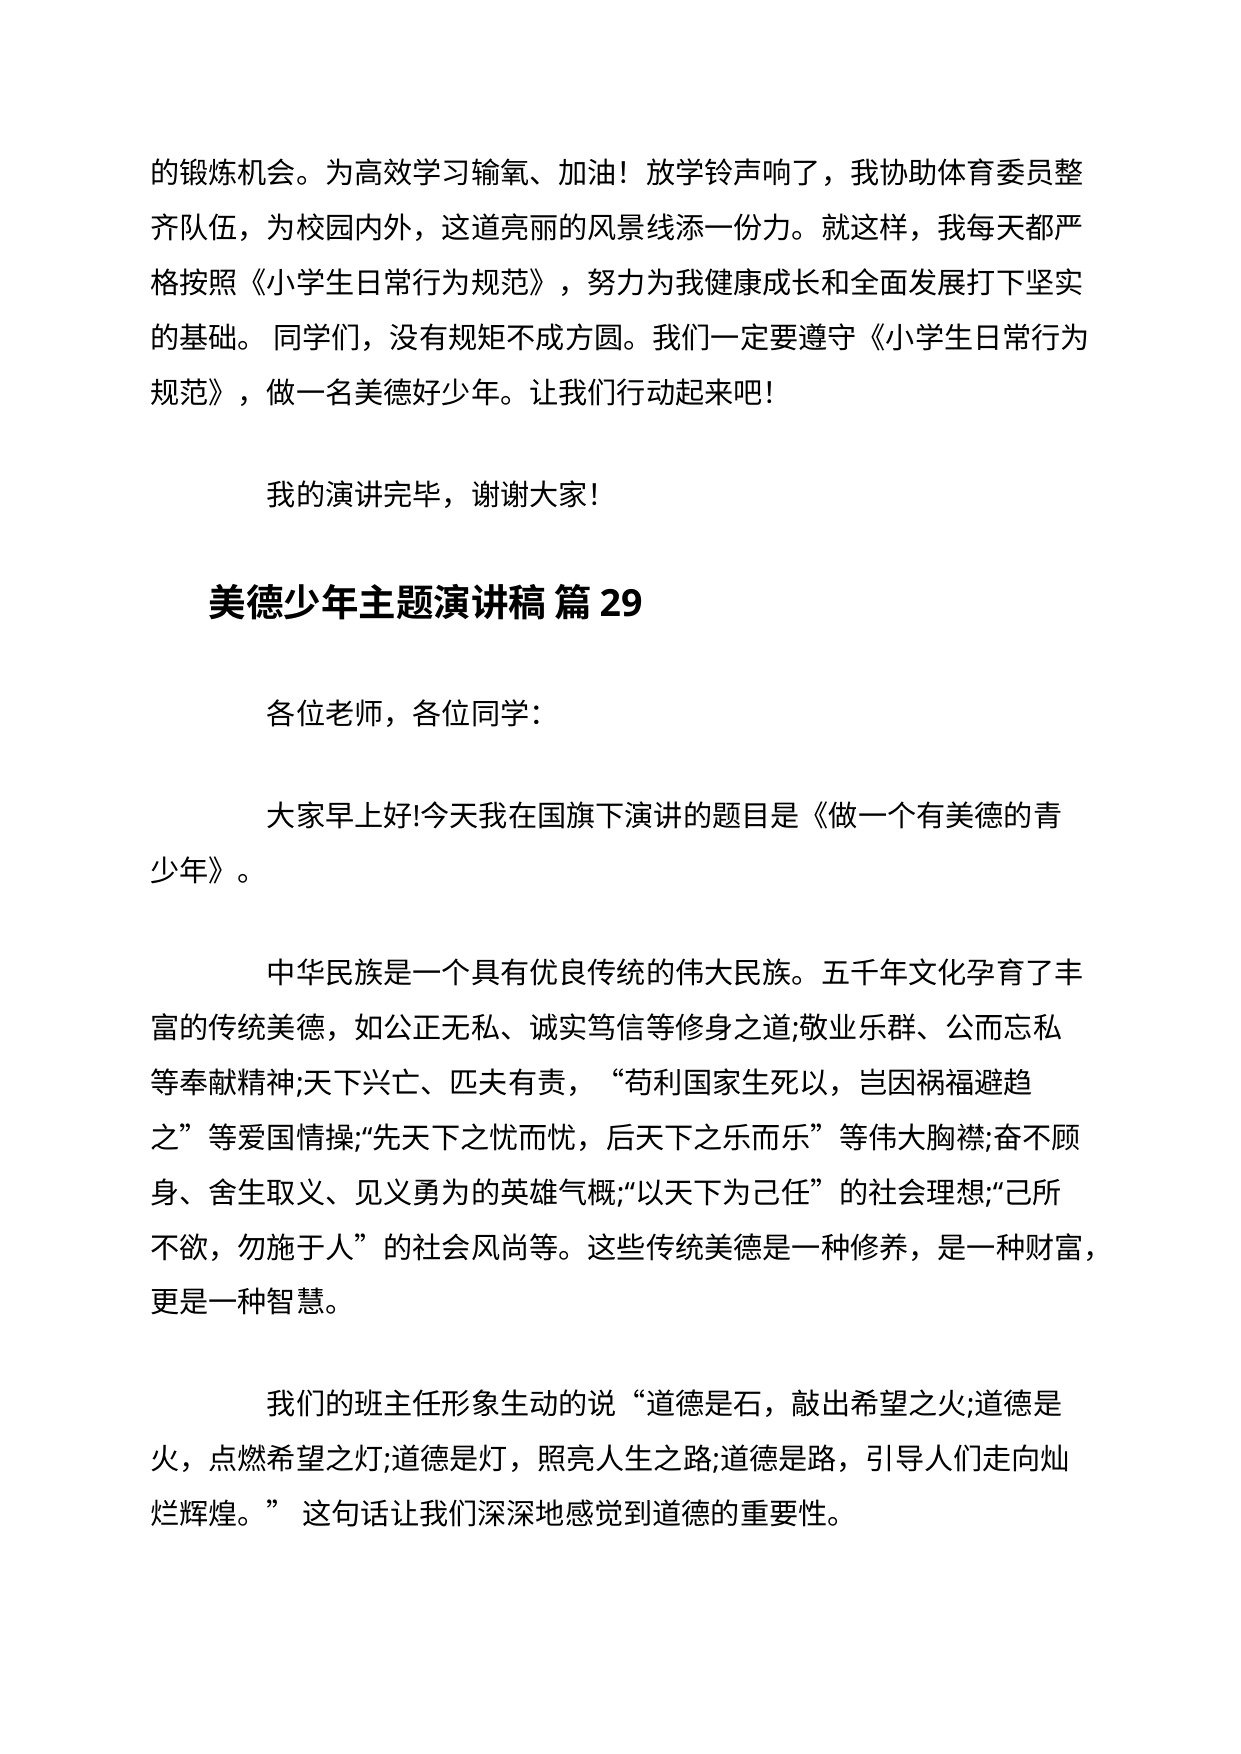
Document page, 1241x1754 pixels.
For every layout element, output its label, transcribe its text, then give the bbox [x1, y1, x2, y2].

text 我的演讲完毕，谢谢大家！ [150, 471, 1090, 514]
text 各位老师，各位同学： [150, 691, 1090, 733]
text 大家早上好!今天我在国旗下演讲的题目是《做一个有美德的青少年》。 [150, 792, 1090, 890]
text 中华民族是一个具有优良传统的伟大民族。五千年文化孕育了丰富的传统美德，如公正无私、诚实笃信等修身之道;敬业乐群、公而忘私等奉献精神;天下兴亡、匹夫有责，“苟利国家生死以，岂因祸福避趋之”等爱国情操;“先天下之忧而忧，后天下之乐而乐”等伟大胸襟;奋不顾身、舍生取义、见义勇为的英雄气概;“以天下为己任”的社会理想;“己所不欲，勿施于人”的社会风尚等。这些传统美德是一种修养，是一种财富，更是一种智慧。 [150, 949, 1090, 1321]
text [150, 150, 1090, 412]
text 美德少年主题演讲稿 篇29 [150, 573, 1090, 628]
text 我们的班主任形象生动的说“道德是石，敲出希望之火;道德是火，点燃希望之灯;道德是灯，照亮人生之路;道德是路，引导人们走向灿烂辉煌。” 这句话让我们深深地感觉到道德的重要性。 [150, 1381, 1090, 1533]
